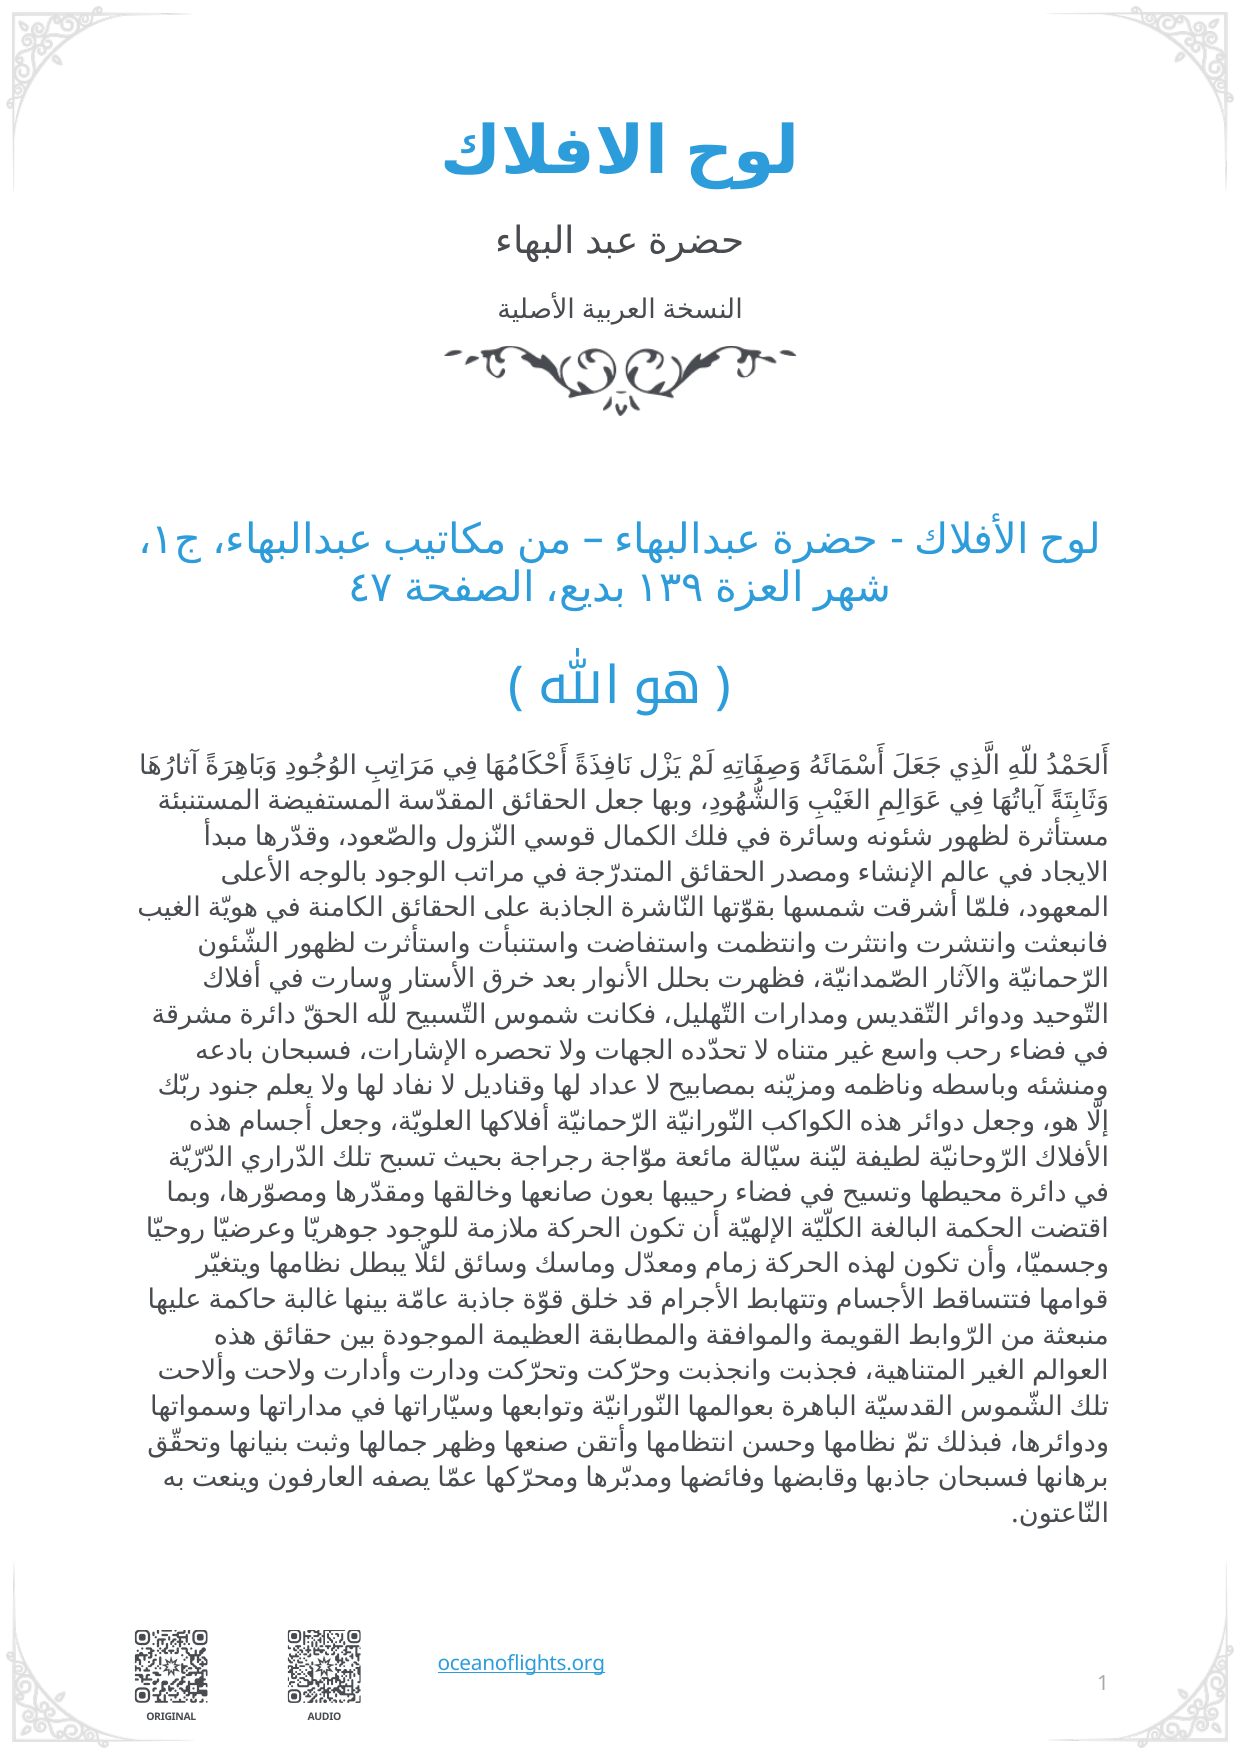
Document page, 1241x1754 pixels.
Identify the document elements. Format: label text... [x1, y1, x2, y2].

subtitle لوح الأفلاك - حضرة عبدالبهاء – من مكاتيب عبدالبهاء، ج١، شهر العزة ۱۳۹ بديع، الصفحة ٤۷ [131, 511, 1109, 618]
subtitle ﴿ هو الله ﴾ [131, 651, 1109, 716]
picture [1046, 1560, 1234, 1748]
picture [1046, 6, 1234, 194]
text النسخة العربية الأصلية [131, 294, 1109, 330]
picture [444, 346, 797, 416]
picture [6, 6, 194, 194]
picture [6, 1560, 208, 1748]
title لوح الافلاك [131, 117, 1109, 188]
picture [287, 1630, 361, 1703]
text حضرة عبد البهاء [131, 221, 1109, 261]
text أَلحَمْدُ للّهِ الَّذِي جَعَلَ أَسْمَائَهُ وَصِفَاتِهِ لَمْ يَزْل نَافِذَةً أَحْكَامُهَا فِي مَرَاتِبِ الوُجُودِ وَبَاهِرَةً آثارُهَا وَثَابِتَةً آياتُهَا فِي عَوَالِمِ الغَيْبِ وَالشُّهُودِ، وبها جعل الحقائق المقدّسة المستفيضة المستنبئة مستأثرة لظهور شئونه وسائرة في فلك الكمال قوسي النّزول والصّعود، وقدّرها مبدأ الايجاد في عالم الإنشاء ومصدر الحقائق المتدرّجة في مراتب الوجود بالوجه الأعلى المعهود، فلمّا أشرقت شمسها بقوّتها النّاشرة الجاذبة على الحقائق الكامنة في هويّة الغيب فانبعثت وانتشرت وانتثرت وانتظمت واستفاضت واستنبأت واستأثرت لظهور الشّئون الرّحمانيّة والآثار الصّمدانيّة، فظهرت بحلل الأنوار بعد خرق الأستار وسارت في أفلاك التّوحيد ودوائر التّقديس ومدارات التّهليل، فكانت شموس التّسبيح للّه الحقّ دائرة مشرقة في فضاء رحب واسع غير متناه لا تحدّده الجهات ولا تحصره الإشارات، فسبحان بادعه ومنشئه وباسطه وناظمه ومزيّنه بمصابيح لا عداد لها وقناديل لا نفاد لها ولا يعلم جنود ربّك إلّا هو، وجعل دوائر هذه الكواكب النّورانيّة الرّحمانيّة أفلاكها العلويّة، وجعل أجسام هذه الأفلاك الرّوحانيّة لطيفة ليّنة سيّالة مائعة موّاجة رجراجة بحيث تسبح تلك الدّراري الدّرّيّة في دائرة محيطها وتسيح في فضاء رحيبها بعون صانعها وخالقها ومقدّرها ومصوّرها، وبما اقتضت الحكمة البالغة الكلّيّة الإلهيّة أن تكون الحركة ملازمة للوجود جوهريّا وعرضيّا روحيّا وجسميّا، وأن تكون لهذه الحركة زمام ومعدّل وماسك وسائق لئلّا يبطل نظامها ويتغيّر قوامها فتتساقط الأجسام وتتهابط الأجرام قد خلق قوّة جاذبة عامّة بينها غالبة حاكمة عليها منبعثة من الرّوابط القويمة والموافقة والمطابقة العظيمة الموجودة بين حقائق هذه العوالم الغير المتناهية، فجذبت وانجذبت وحرّكت وتحرّكت ودارت وأدارت ولاحت وألاحت تلك الشّموس القدسيّة الباهرة بعوالمها النّورانيّة وتوابعها وسيّاراتها في مداراتها وسمواتها ودوائرها، فبذلك تمّ نظامها وحسن انتظامها وأتقن صنعها وظهر جمالها وثبت بنيانها وتحقّق برهانها فسبحان جاذبها وقابضها وفائضها ومدبّرها ومحرّكها عمّا يصفه العارفون وينعت به النّاعتون. [131, 750, 1109, 1533]
